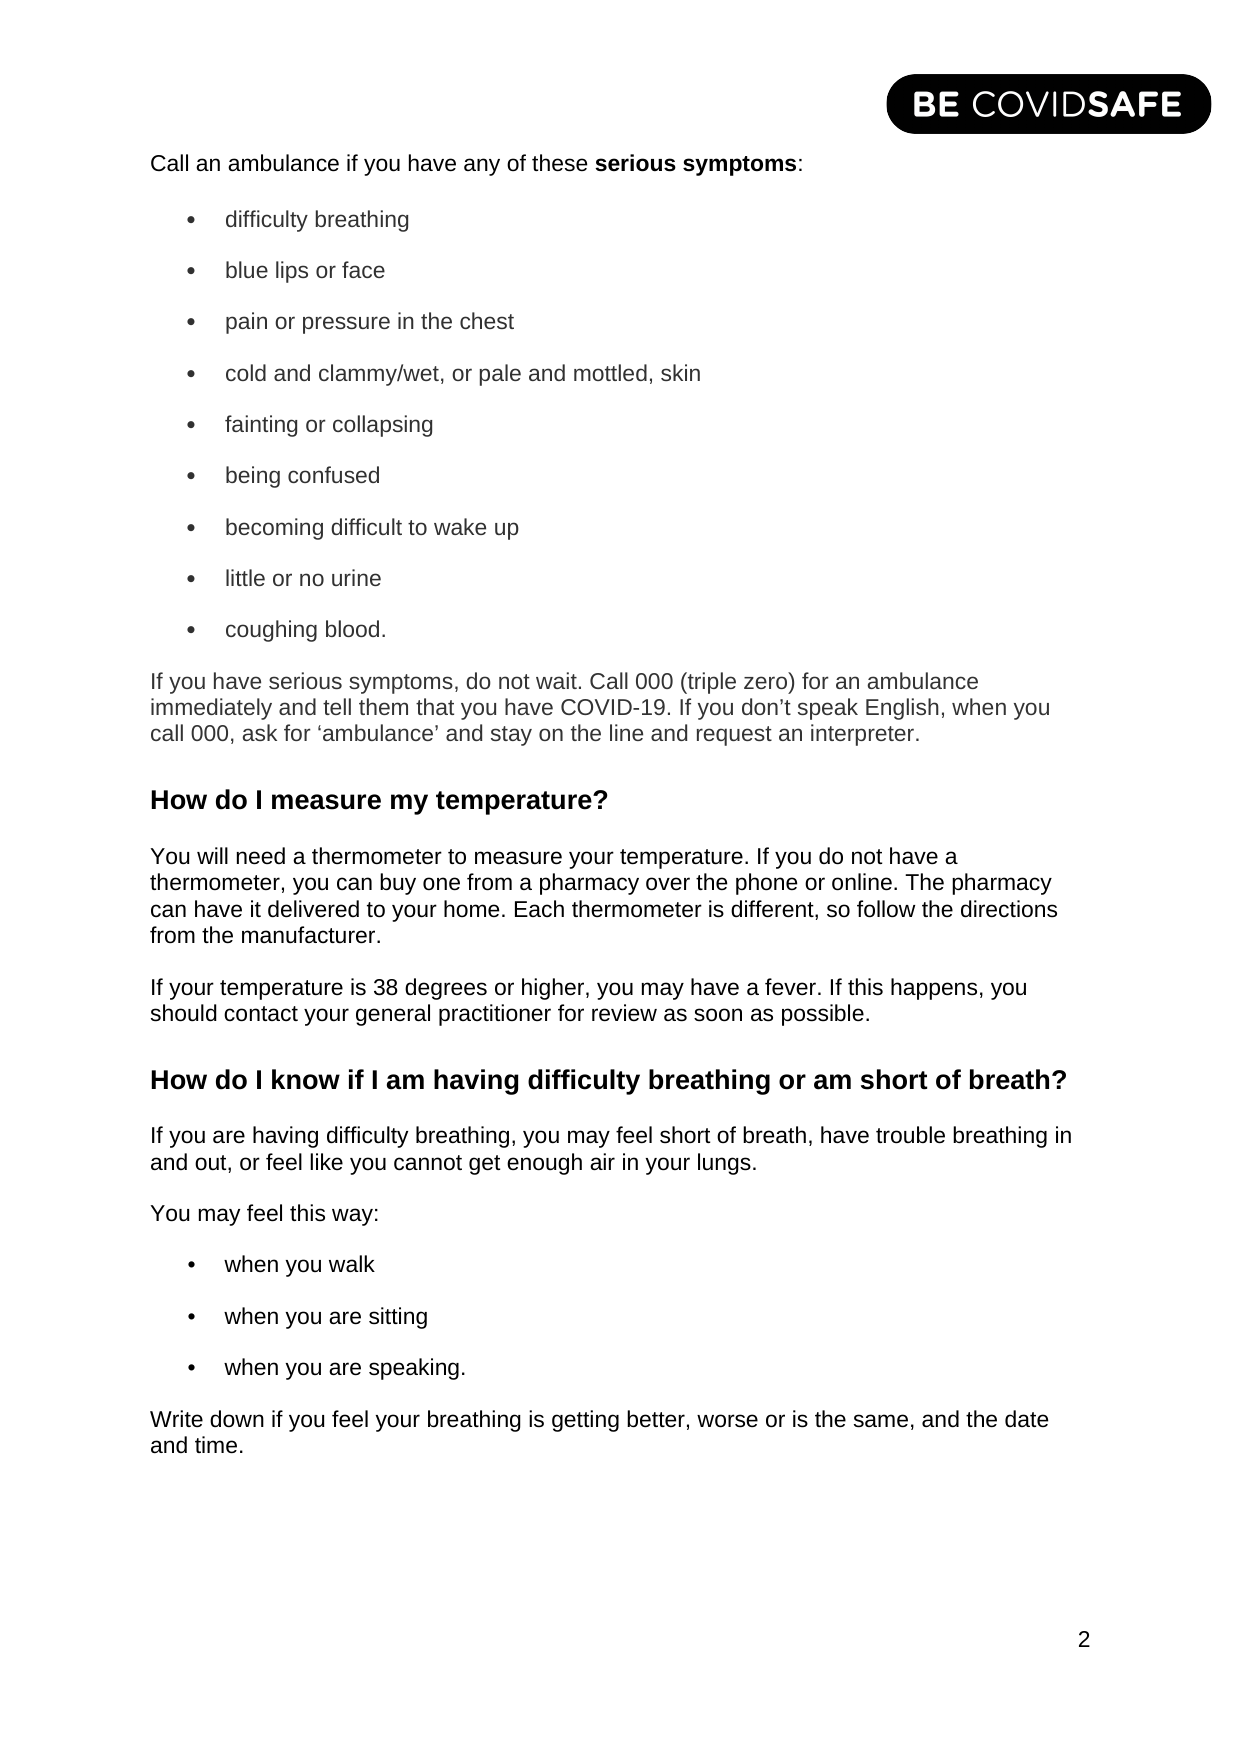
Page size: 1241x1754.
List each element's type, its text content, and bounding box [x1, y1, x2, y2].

subtitle How do I measure my temperature? [150, 784, 1090, 816]
list pain or pressure in the chest [187, 308, 1090, 334]
text If you have serious symptoms, do not wait. Call 000 (triple zero) for an ambulance immediately and tell them that you have COVID-19. If you don’t speak English, when you call 000, ask for ‘ambulance’ and stay on the line and request an interpreter. [150, 668, 1090, 747]
list when you walk [187, 1251, 1090, 1278]
list coughing blood. [187, 616, 1090, 643]
text Call an ambulance if you have any of these serious symptoms: [150, 150, 1090, 176]
text You will need a thermometer to measure your temperature. If you do not have a thermometer, you can buy one from a pharmacy over the phone or online. The pharmacy can have it delivered to your home. Each thermometer is different, so follow the directions from the manufacturer. [150, 843, 1090, 948]
list cold and clammy/wet, or pale and mottled, skin [187, 359, 1090, 386]
picture [886, 74, 1212, 134]
subtitle How do I know if I am having difficulty breathing or am short of breath? [150, 1064, 1090, 1095]
text If your temperature is 38 degrees or higher, you may have a fever. If this happens, you should contact your general practitioner for review as soon as possible. [150, 973, 1090, 1026]
text Write down if you feel your breathing is getting better, worse or is the same, and the date and time. [150, 1406, 1090, 1458]
list when you are sitting [187, 1303, 1090, 1329]
list fainting or collapsing [187, 411, 1090, 437]
list being confused [187, 462, 1090, 489]
list difficulty breathing [187, 206, 1090, 232]
list when you are speaking. [187, 1354, 1090, 1381]
list becoming difficult to wake up [187, 514, 1090, 540]
list little or no urine [187, 565, 1090, 591]
list blue lips or face [187, 257, 1090, 283]
text If you are having difficulty breathing, you may feel short of breath, have trouble breathing in and out, or feel like you cannot get enough air in your lungs. [150, 1122, 1090, 1175]
text You may feel this way: [150, 1200, 1090, 1226]
